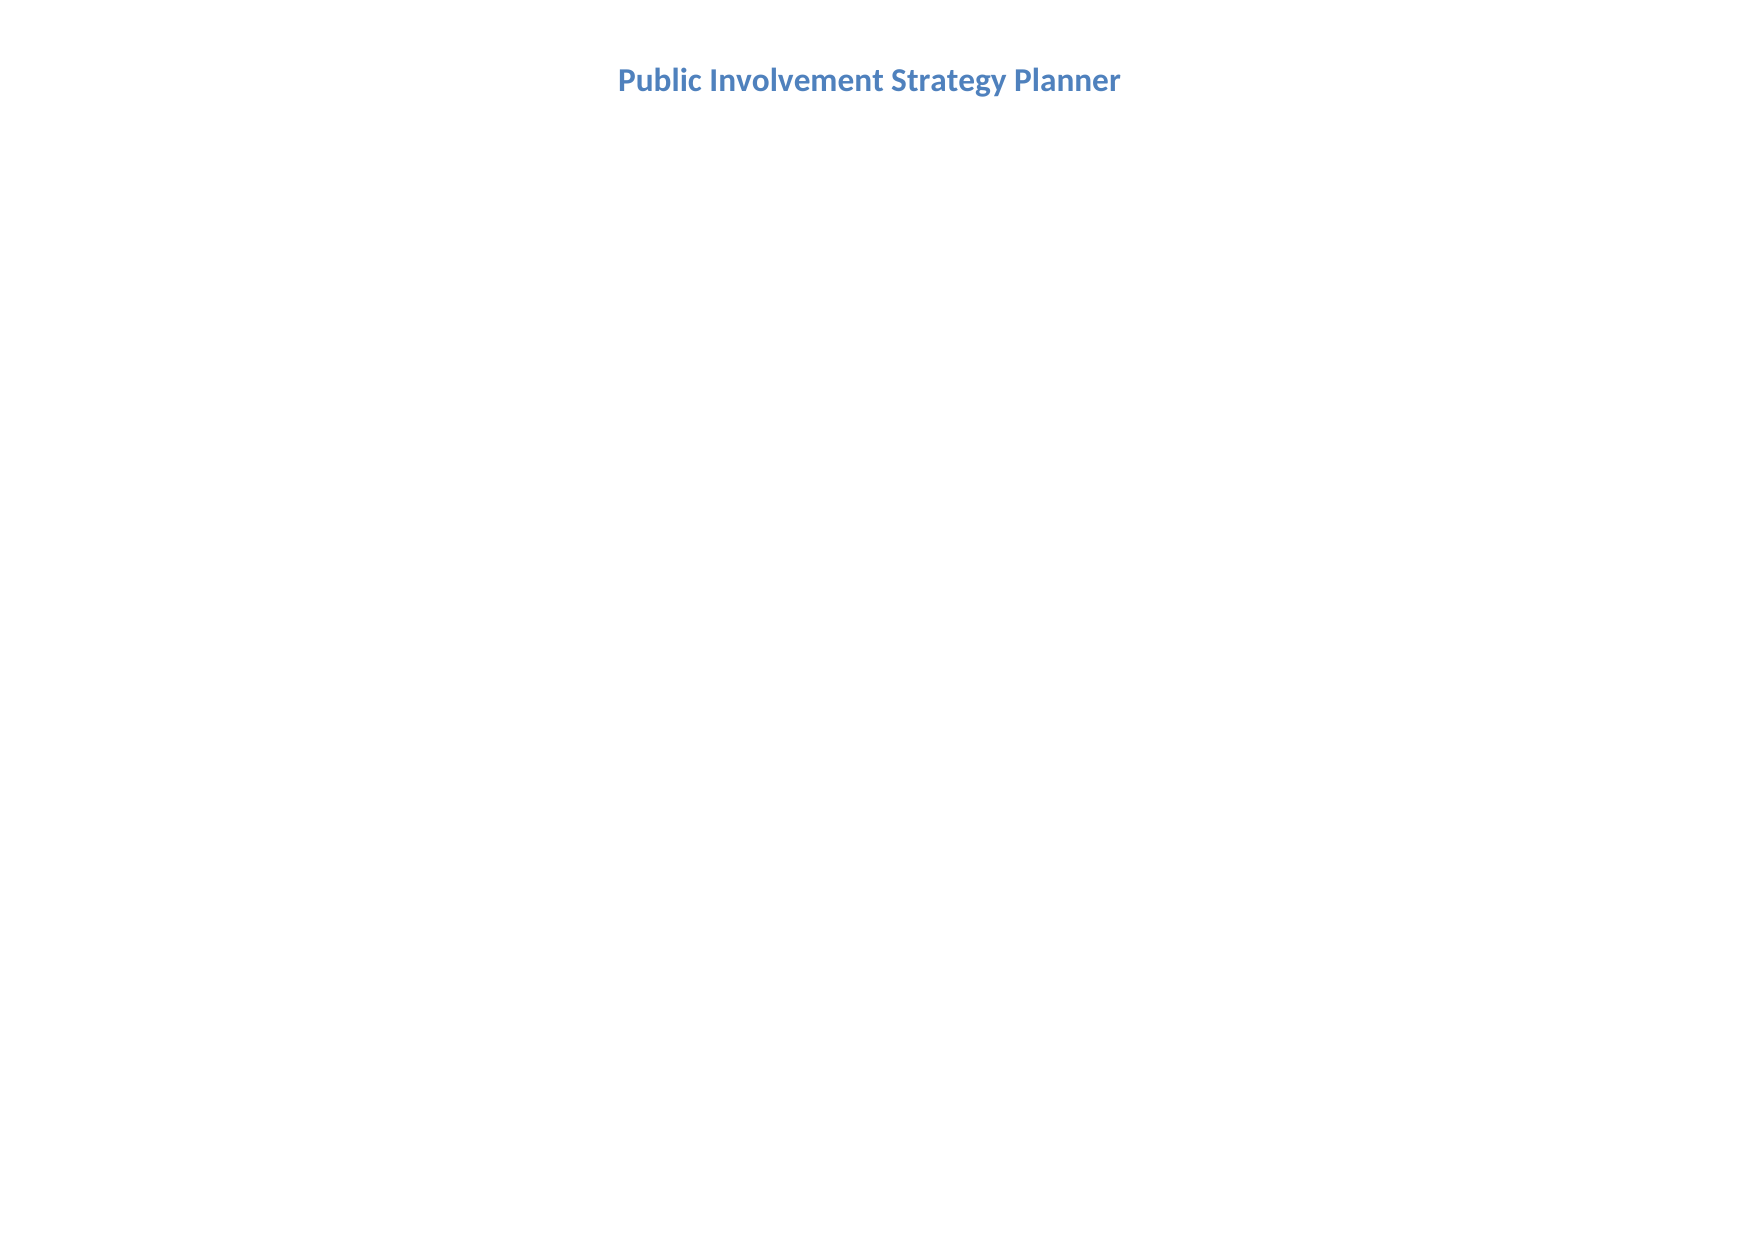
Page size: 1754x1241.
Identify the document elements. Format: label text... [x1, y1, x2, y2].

text Public Involvement Strategy Planner [15, 59, 1724, 100]
